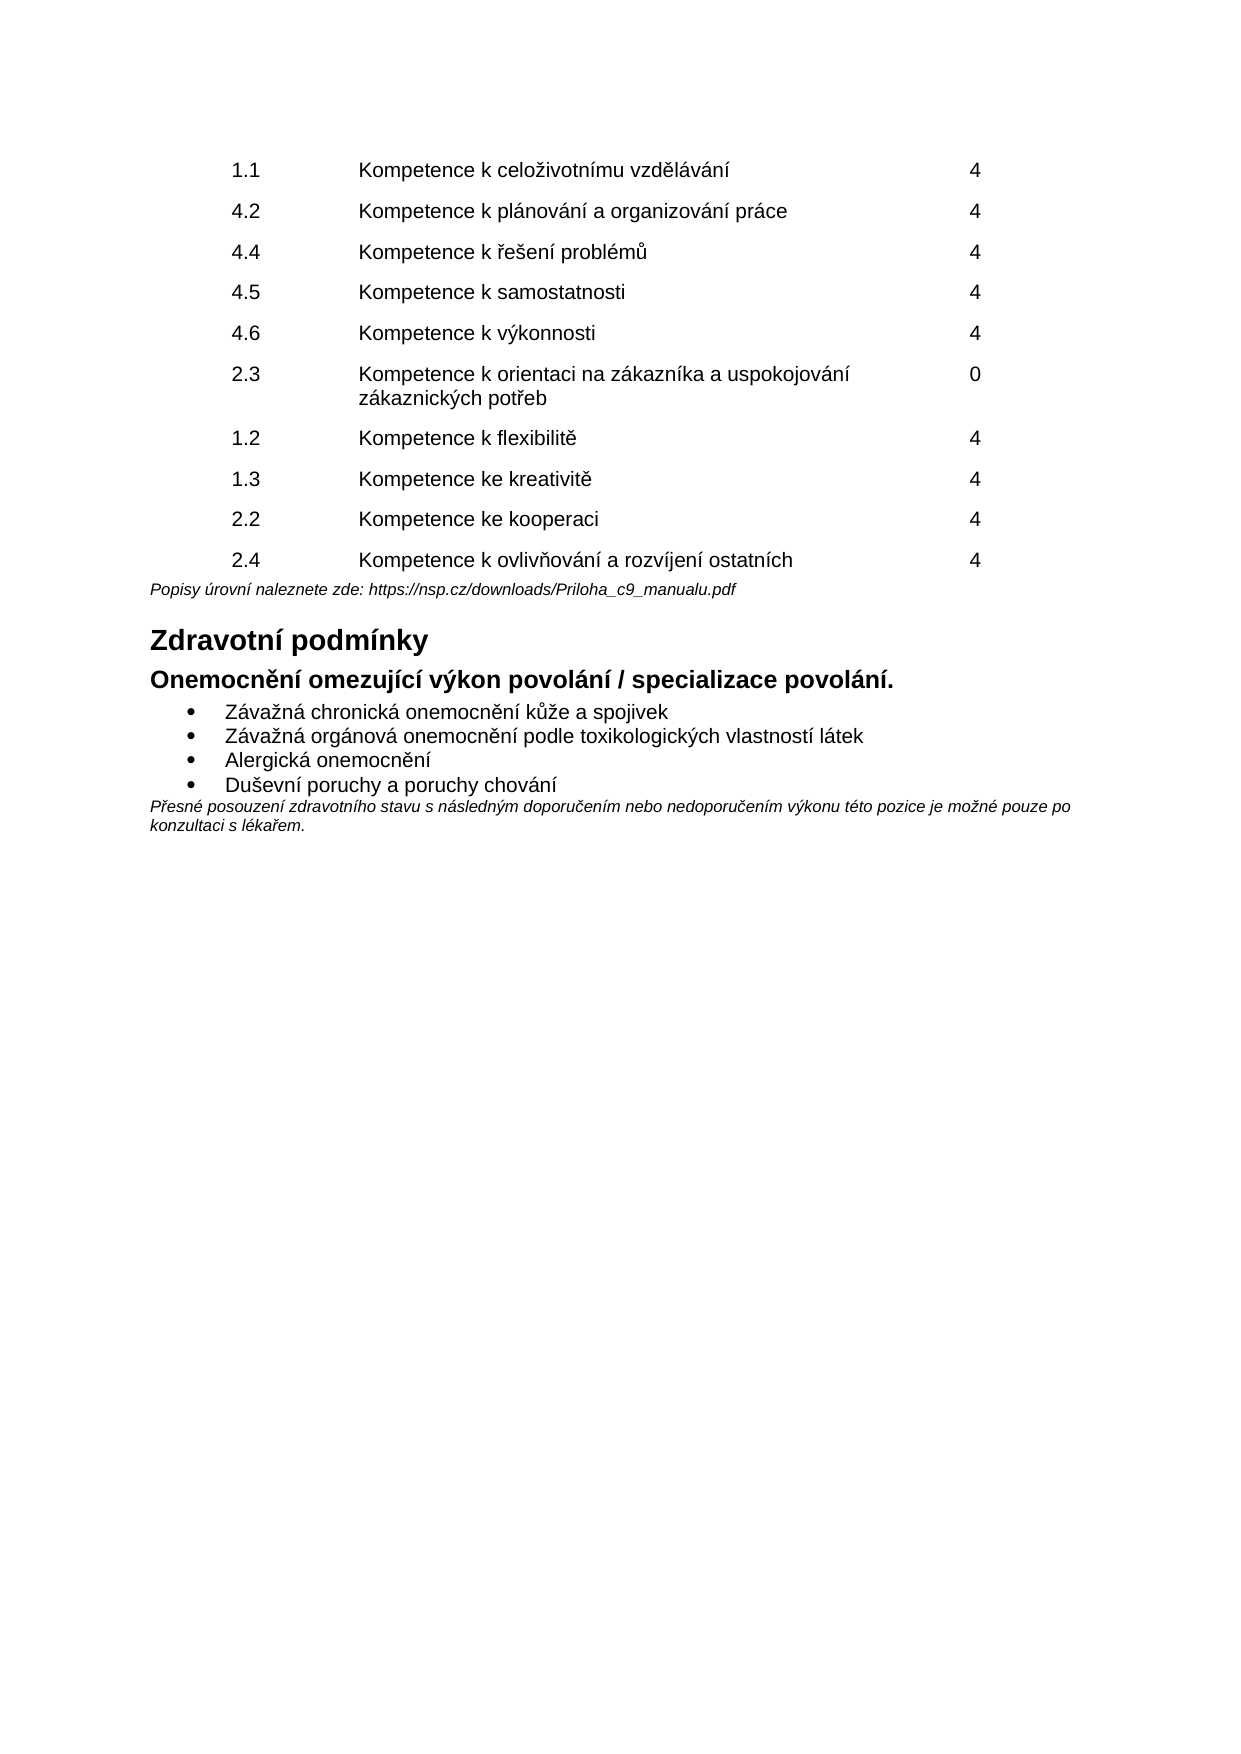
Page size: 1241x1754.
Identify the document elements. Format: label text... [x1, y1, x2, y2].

list Závažná chronická onemocnění kůže a spojivek [187, 700, 1090, 724]
table_cell 4.5 [142, 272, 350, 312]
subtitle Onemocnění omezující výkon povolání / specializace povolání. [150, 665, 1090, 694]
table_cell Kompetence k samostatnosti [350, 272, 871, 312]
table_cell 4.2 [142, 191, 350, 231]
table_cell 4 [871, 499, 1079, 539]
table_cell 4 [871, 150, 1079, 191]
text Přesné posouzení zdravotního stavu s následným doporučením nebo nedoporučením výkonu této pozice je možné pouze po konzultaci s lékařem. [150, 796, 1090, 835]
table_cell 4 [871, 540, 1079, 580]
text Popisy úrovní naleznete zde: https://nsp.cz/downloads/Priloha_c9_manualu.pdf [150, 580, 1090, 599]
table_cell 4 [871, 313, 1079, 353]
table_cell 4.6 [142, 313, 350, 353]
table_cell Kompetence ke kreativitě [350, 458, 871, 499]
table_cell 4 [871, 458, 1079, 499]
table_cell Kompetence k celoživotnímu vzdělávání [350, 150, 871, 191]
list Duševní poruchy a poruchy chování [187, 772, 1090, 796]
table_cell 1.3 [142, 458, 350, 499]
table_cell Kompetence k plánování a organizování práce [350, 191, 871, 231]
table_cell Kompetence ke kooperaci [350, 499, 871, 539]
table_cell Kompetence k ovlivňování a rozvíjení ostatních [350, 540, 871, 580]
list Závažná orgánová onemocnění podle toxikologických vlastností látek [187, 724, 1090, 748]
table_cell 0 [871, 353, 1079, 418]
table_cell 4.4 [142, 231, 350, 272]
table_cell 2.2 [142, 499, 350, 539]
table_cell 4 [871, 418, 1079, 458]
table_cell 4 [871, 191, 1079, 231]
table_cell Kompetence k orientaci na zákazníka a uspokojování zákaznických potřeb [350, 353, 871, 418]
table_cell Kompetence k výkonnosti [350, 313, 871, 353]
list Alergická onemocnění [187, 748, 1090, 772]
table_cell Kompetence k řešení problémů [350, 231, 871, 272]
table_cell 4 [871, 272, 1079, 312]
table_cell 2.4 [142, 540, 350, 580]
table_cell 1.1 [142, 150, 350, 191]
table_cell 4 [871, 231, 1079, 272]
table_cell Kompetence k flexibilitě [350, 418, 871, 458]
table_cell 2.3 [142, 353, 350, 418]
subtitle Zdravotní podmínky [150, 623, 1090, 657]
table_cell 1.2 [142, 418, 350, 458]
